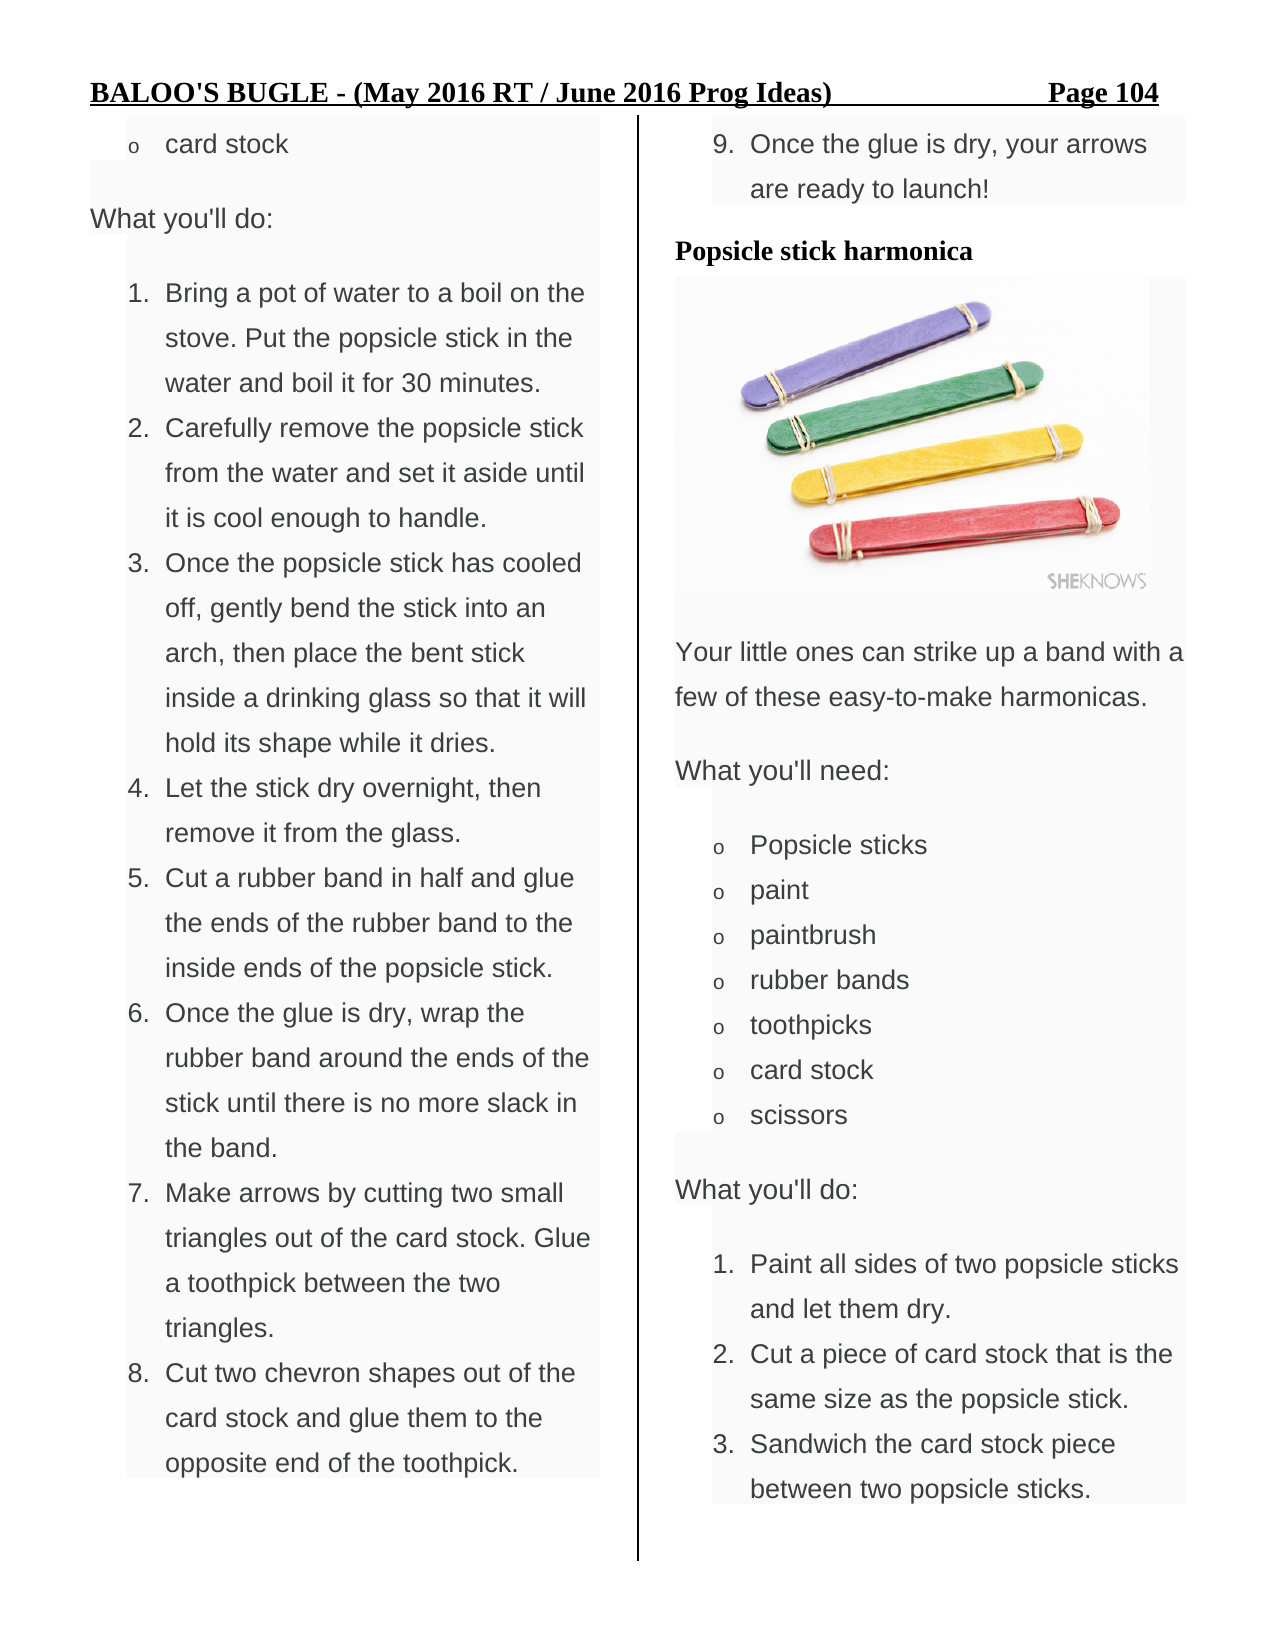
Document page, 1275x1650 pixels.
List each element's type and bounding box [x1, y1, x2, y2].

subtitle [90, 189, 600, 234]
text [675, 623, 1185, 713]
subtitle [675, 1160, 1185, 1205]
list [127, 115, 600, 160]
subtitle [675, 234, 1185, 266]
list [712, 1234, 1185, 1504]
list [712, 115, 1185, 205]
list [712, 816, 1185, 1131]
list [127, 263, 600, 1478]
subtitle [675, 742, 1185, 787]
picture [675, 276, 1150, 594]
